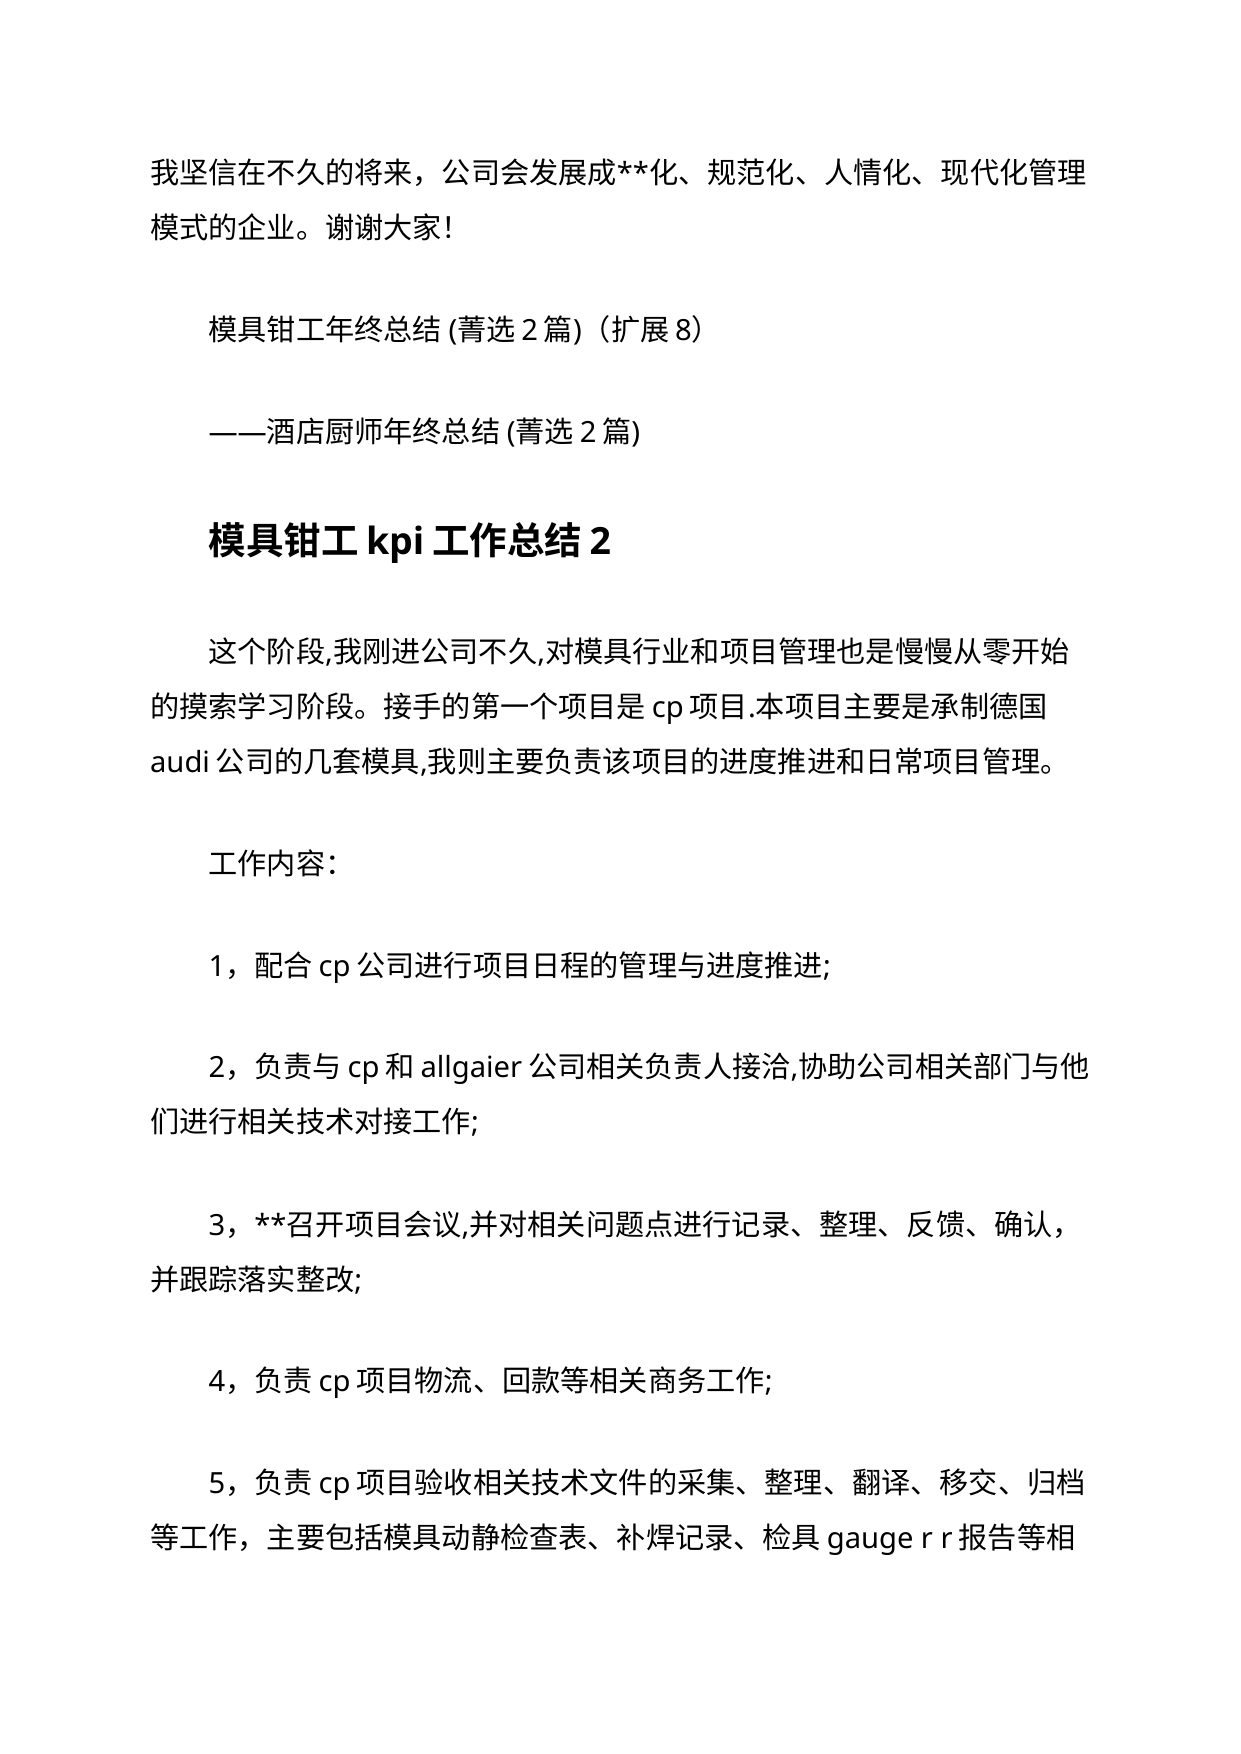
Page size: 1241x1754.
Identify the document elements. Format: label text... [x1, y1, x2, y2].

text 工作内容： [150, 840, 1090, 883]
text 4，负责cp项目物流、回款等相关商务工作; [150, 1358, 1090, 1400]
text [150, 150, 1090, 247]
text 3，**召开项目会议,并对相关问题点进行记录、整理、反馈、确认，并跟踪落实整改; [150, 1201, 1090, 1298]
text 这个阶段,我刚进公司不久,对模具行业和项目管理也是慢慢从零开始的摸索学习阶段。接手的第一个项目是cp项目.本项目主要是承制德国audi公司的几套模具,我则主要负责该项目的进度推进和日常项目管理。 [150, 628, 1090, 781]
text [150, 1460, 1090, 1557]
text 模具钳工kpi工作总结2 [150, 511, 1090, 565]
text 2，负责与cp和allgaier公司相关负责人接洽,协助公司相关部门与他们进行相关技术对接工作; [150, 1044, 1090, 1141]
text 模具钳工年终总结 (菁选2篇)（扩展8） [150, 307, 1090, 349]
text 1，配合cp公司进行项目日程的管理与进度推进; [150, 942, 1090, 984]
text ——酒店厨师年终总结 (菁选2篇) [150, 409, 1090, 451]
